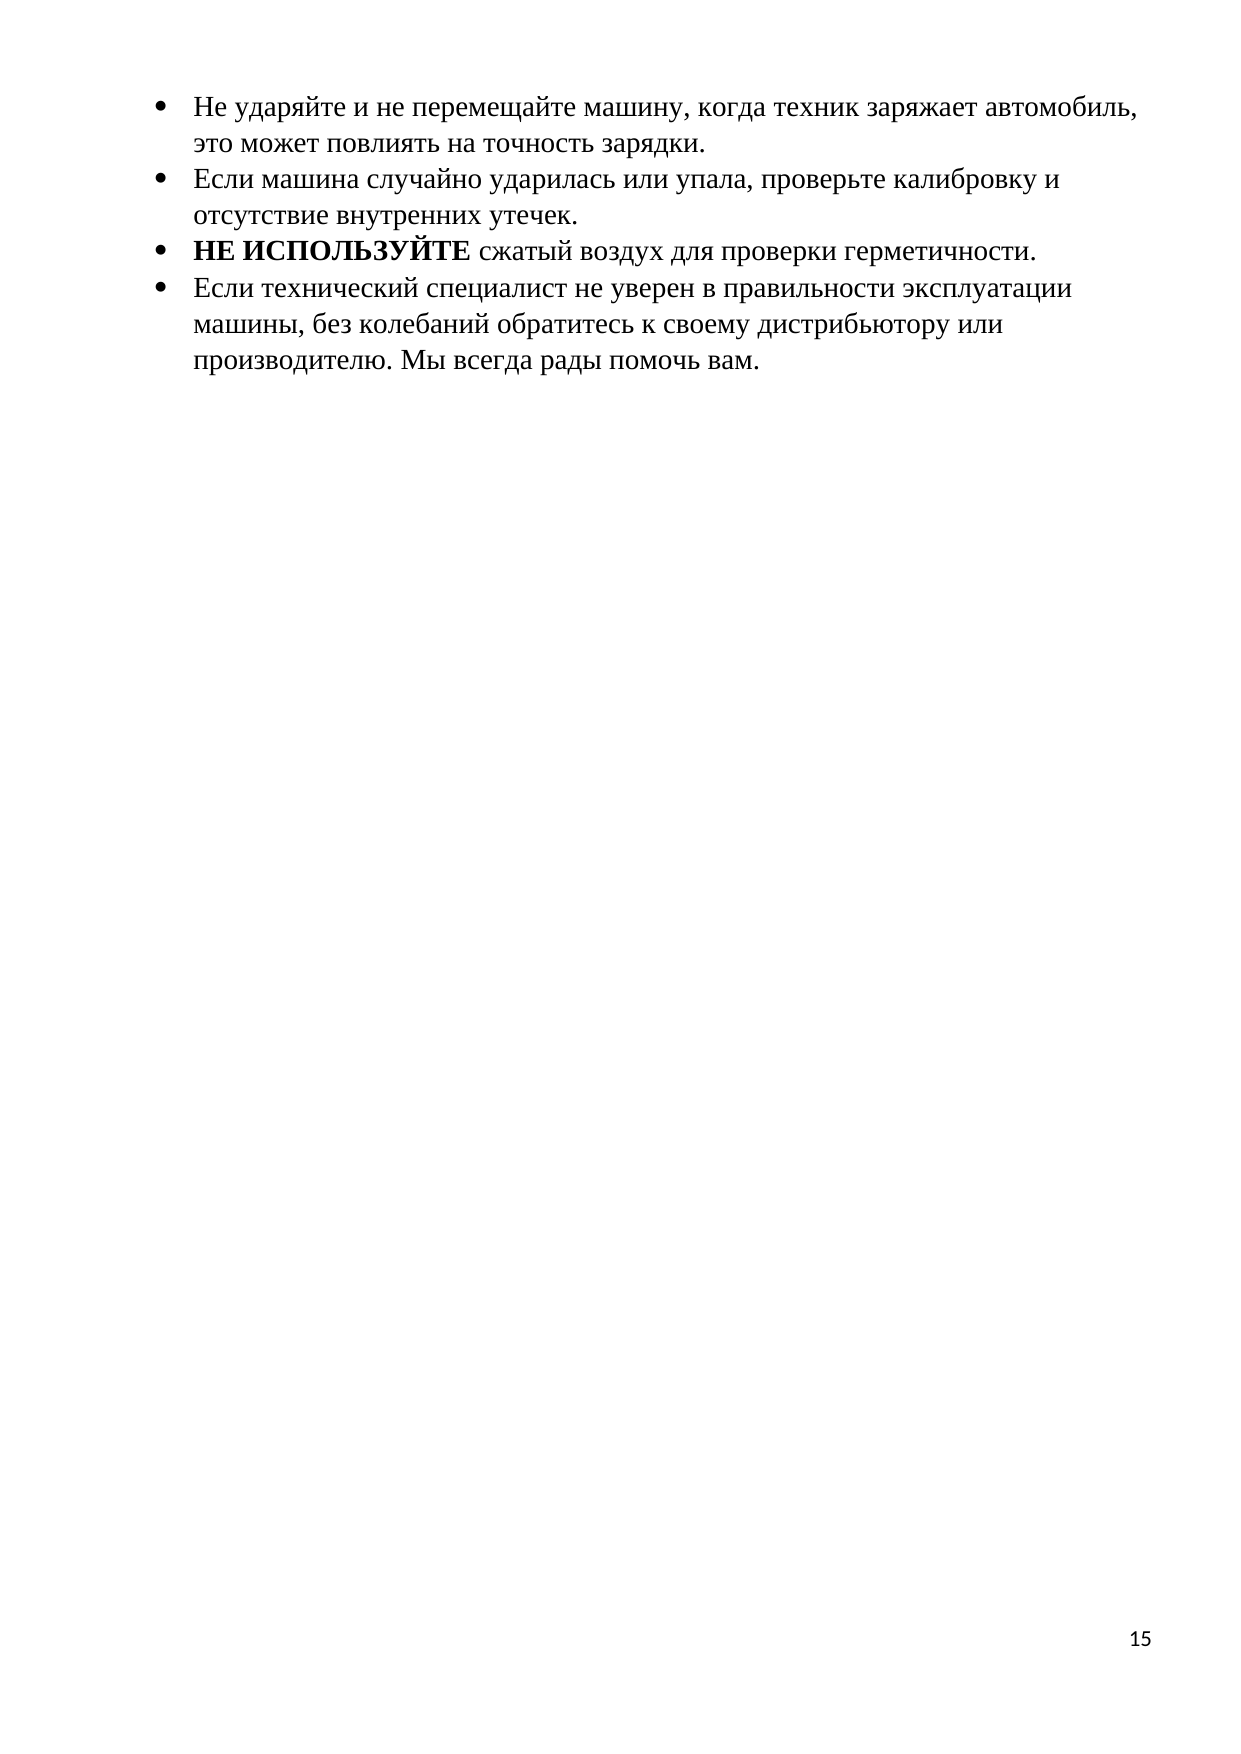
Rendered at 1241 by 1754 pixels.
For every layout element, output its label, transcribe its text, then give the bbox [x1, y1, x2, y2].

list НЕ ИСПОЛЬЗУЙТЕ сжатый воздух для проверки герметичности. [156, 233, 1152, 267]
list Не ударяйте и не перемещайте машину, когда техник заряжает автомобиль, это может повлиять на точность зарядки. [156, 89, 1152, 158]
list Если технический специалист не уверен в правильности эксплуатации машины, без колебаний обратитесь к своему дистрибьютору или производителю. Мы всегда рады помочь вам. [156, 270, 1152, 376]
list Если машина случайно ударилась или упала, проверьте калибровку и отсутствие внутренних утечек. [156, 161, 1152, 231]
